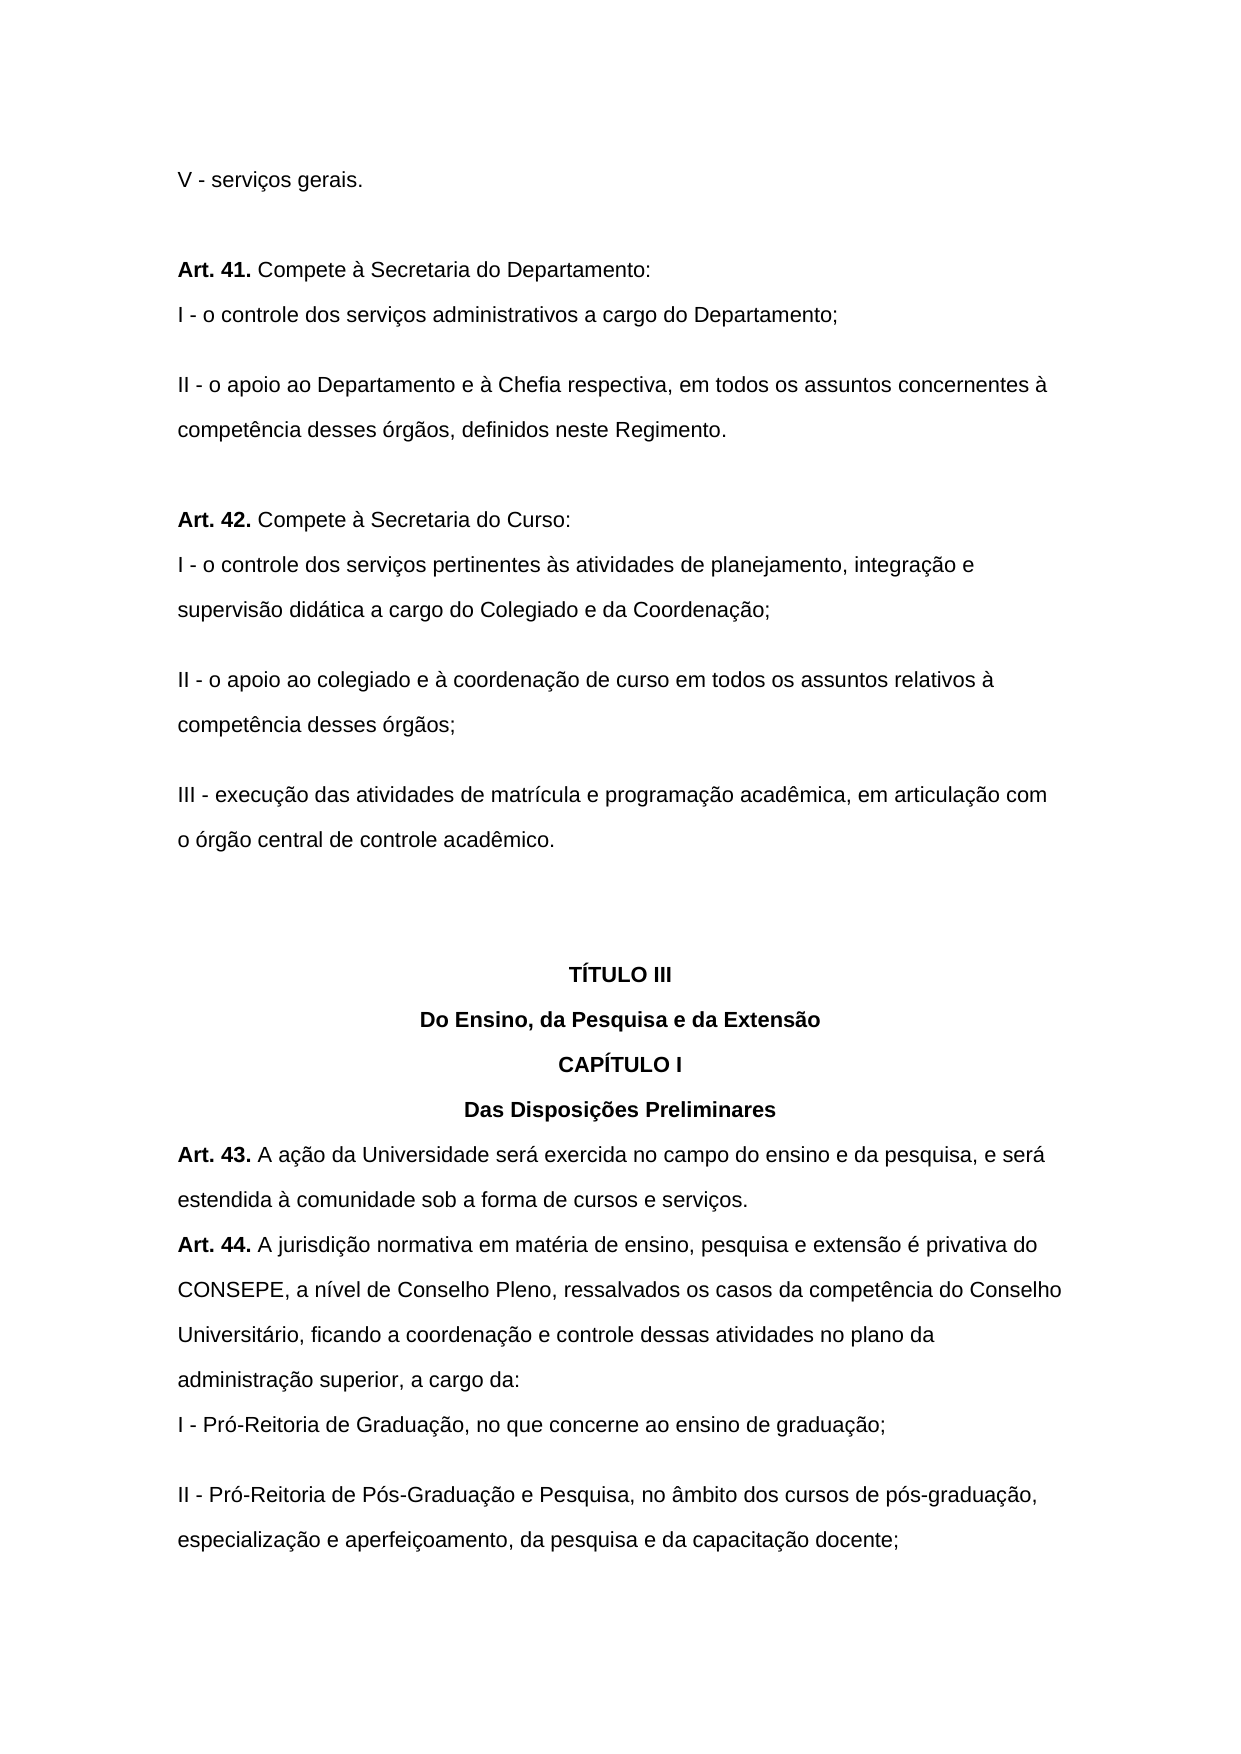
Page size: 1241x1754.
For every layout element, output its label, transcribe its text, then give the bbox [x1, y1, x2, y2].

text II - o apoio ao colegiado e à coordenação de curso em todos os assuntos relativos à competência desses órgãos; [177, 648, 1063, 738]
text Art. 44. A jurisdição normativa em matéria de ensino, pesquisa e extensão é privativa do CONSEPE, a nível de Conselho Pleno, ressalvados os casos da competência do Conselho Universitário, ficando a coordenação e controle dessas atividades no plano da administração superior, a cargo da: [177, 1213, 1063, 1393]
text Das Disposições Preliminares [177, 1078, 1063, 1123]
text III - execução das atividades de matrícula e programação acadêmica, em articulação com o órgão central de controle acadêmico. [177, 763, 1063, 943]
text Art. 43. A ação da Universidade será exercida no campo do ensino e da pesquisa, e será estendida à comunidade sob a forma de cursos e serviços. [177, 1123, 1063, 1213]
text II - Pró-Reitoria de Pós-Graduação e Pesquisa, no âmbito dos cursos de pós-graduação, especialização e aperfeiçoamento, da pesquisa e da capacitação docente; [177, 1463, 1063, 1553]
text V - serviços gerais. [177, 148, 1063, 238]
text Do Ensino, da Pesquisa e da Extensão [177, 988, 1063, 1033]
text TÍTULO III [177, 943, 1063, 988]
text I - Pró-Reitoria de Graduação, no que concerne ao ensino de graduação; [177, 1393, 1063, 1438]
text II - o apoio ao Departamento e à Chefia respectiva, em todos os assuntos concernentes à competência desses órgãos, definidos neste Regimento. [177, 353, 1063, 488]
text I - o controle dos serviços pertinentes às atividades de planejamento, integração e supervisão didática a cargo do Colegiado e da Coordenação; [177, 533, 1063, 623]
text Art. 41. Compete à Secretaria do Departamento: [177, 238, 1063, 283]
text Art. 42. Compete à Secretaria do Curso: [177, 488, 1063, 533]
text CAPÍTULO I [177, 1033, 1063, 1078]
text I - o controle dos serviços administrativos a cargo do Departamento; [177, 283, 1063, 328]
